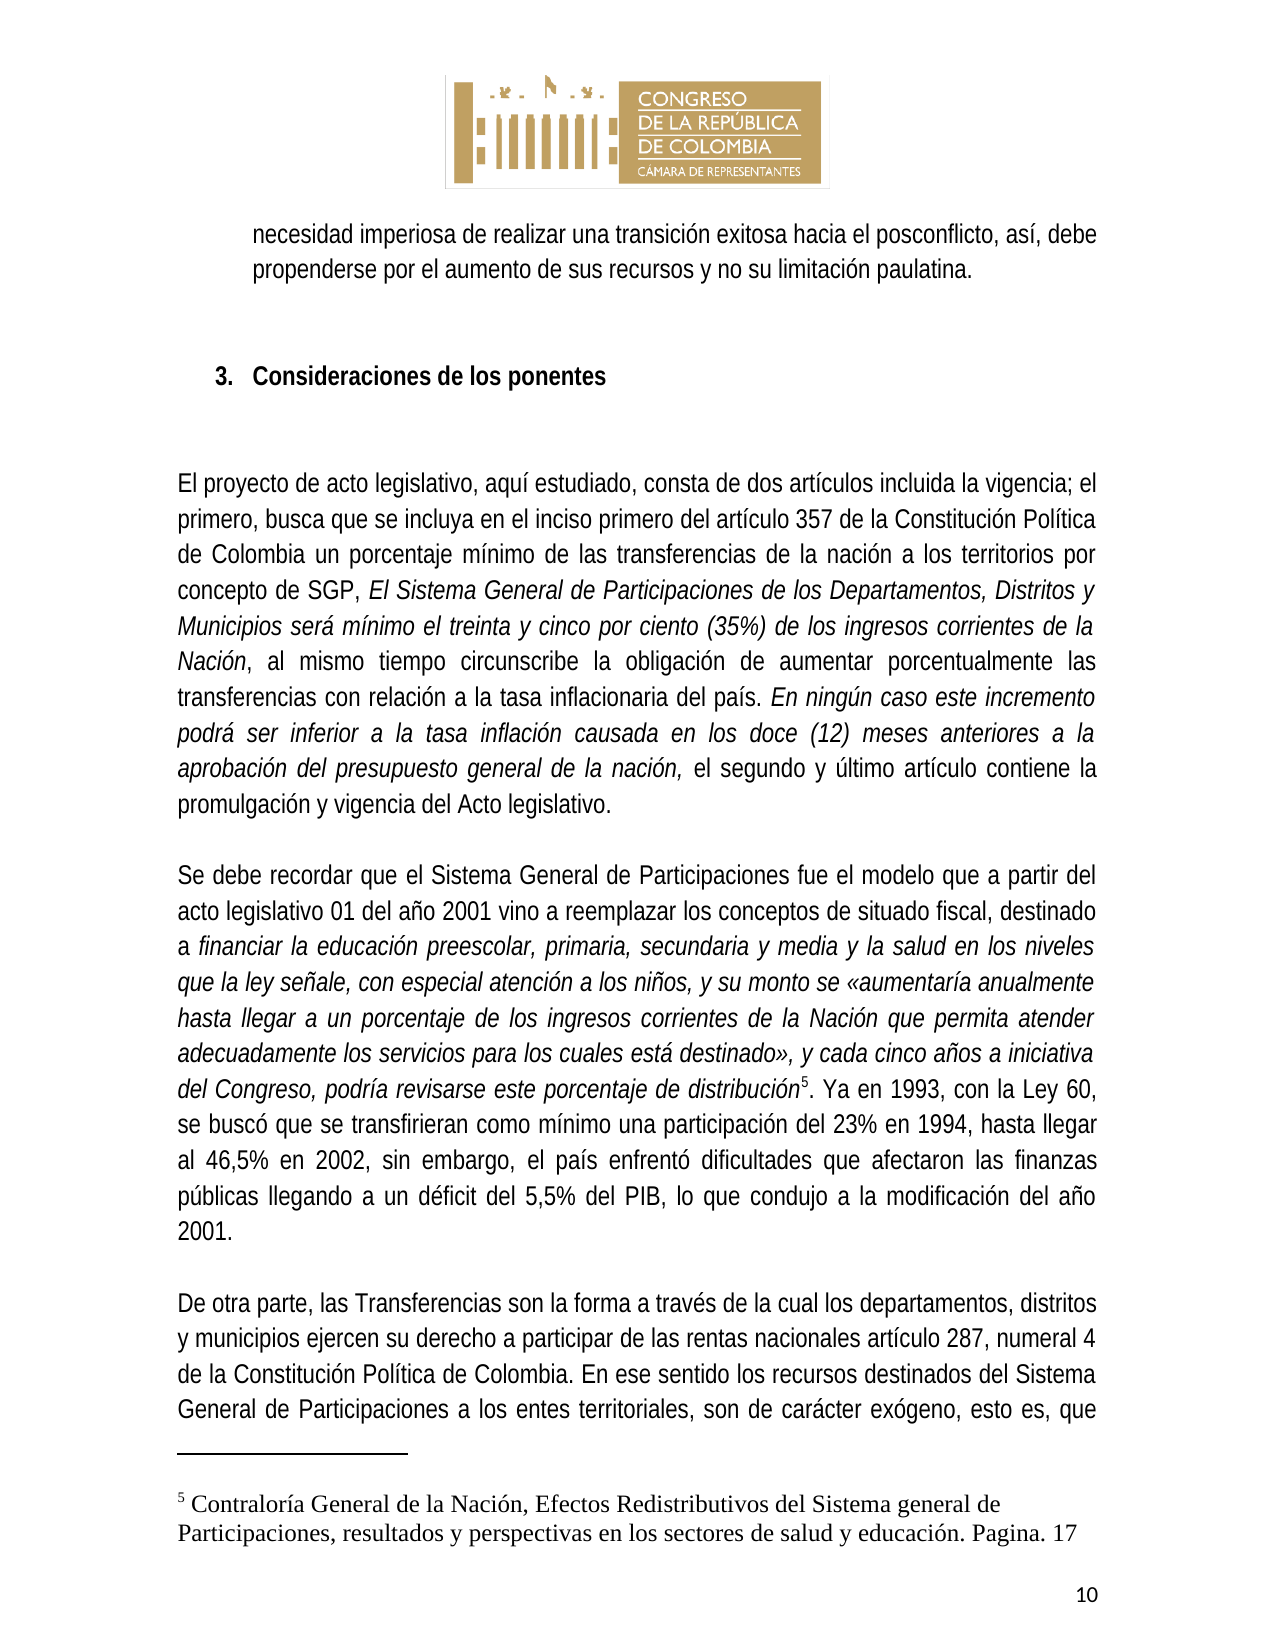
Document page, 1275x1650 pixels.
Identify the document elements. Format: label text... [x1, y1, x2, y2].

text Se debe recordar que el Sistema General de Participaciones fue el modelo que a partir del acto legislativo 01 del año 2001 vino a reemplazar los conceptos de situado fiscal, destinado a financiar la educación preescolar, primaria, secundaria y media y la salud en los niveles que la ley señale, con especial atención a los niños, y su monto se «aumentaría anualmente hasta llegar a un porcentaje de los ingresos corrientes de la Nación que permita atender adecuadamente los servicios para los cuales está destinado», y cada cinco años a iniciativa del Congreso, podría revisarse este porcentaje de distribución. Ya en 1993, con la Ley 60, se buscó que se transfirieran como mínimo una participación del 23% en 1994, hasta llegar al 46,5% en 2002, sin embargo, el país enfrentó dificultades que afectaron las finanzas públicas llegando a un déficit del 5,5% del PIB, lo que condujo a la modificación del año 2001. [177, 859, 1098, 1247]
list Consideraciones de los ponentes [215, 361, 1098, 392]
text El proyecto de acto legislativo, aquí estudiado, consta de dos artículos incluida la vigencia; el primero, busca que se incluya en el inciso primero del artículo 357 de la Constitución Política de Colombia un porcentaje mínimo de las transferencias de la nación a los territorios por concepto de SGP, El Sistema General de Participaciones de los Departamentos, Distritos y Municipios será mínimo el treinta y cinco por ciento (35%) de los ingresos corrientes de la Nación, al mismo tiempo circunscribe la obligación de aumentar porcentualmente las transferencias con relación a la tasa inflacionaria del país. En ningún caso este incremento podrá ser inferior a la tasa inflación causada en los doce (12) meses anteriores a la aprobación del presupuesto general de la nación, el segundo y último artículo contiene la promulgación y vigencia del Acto legislativo. [177, 467, 1098, 819]
picture [445, 75, 830, 189]
